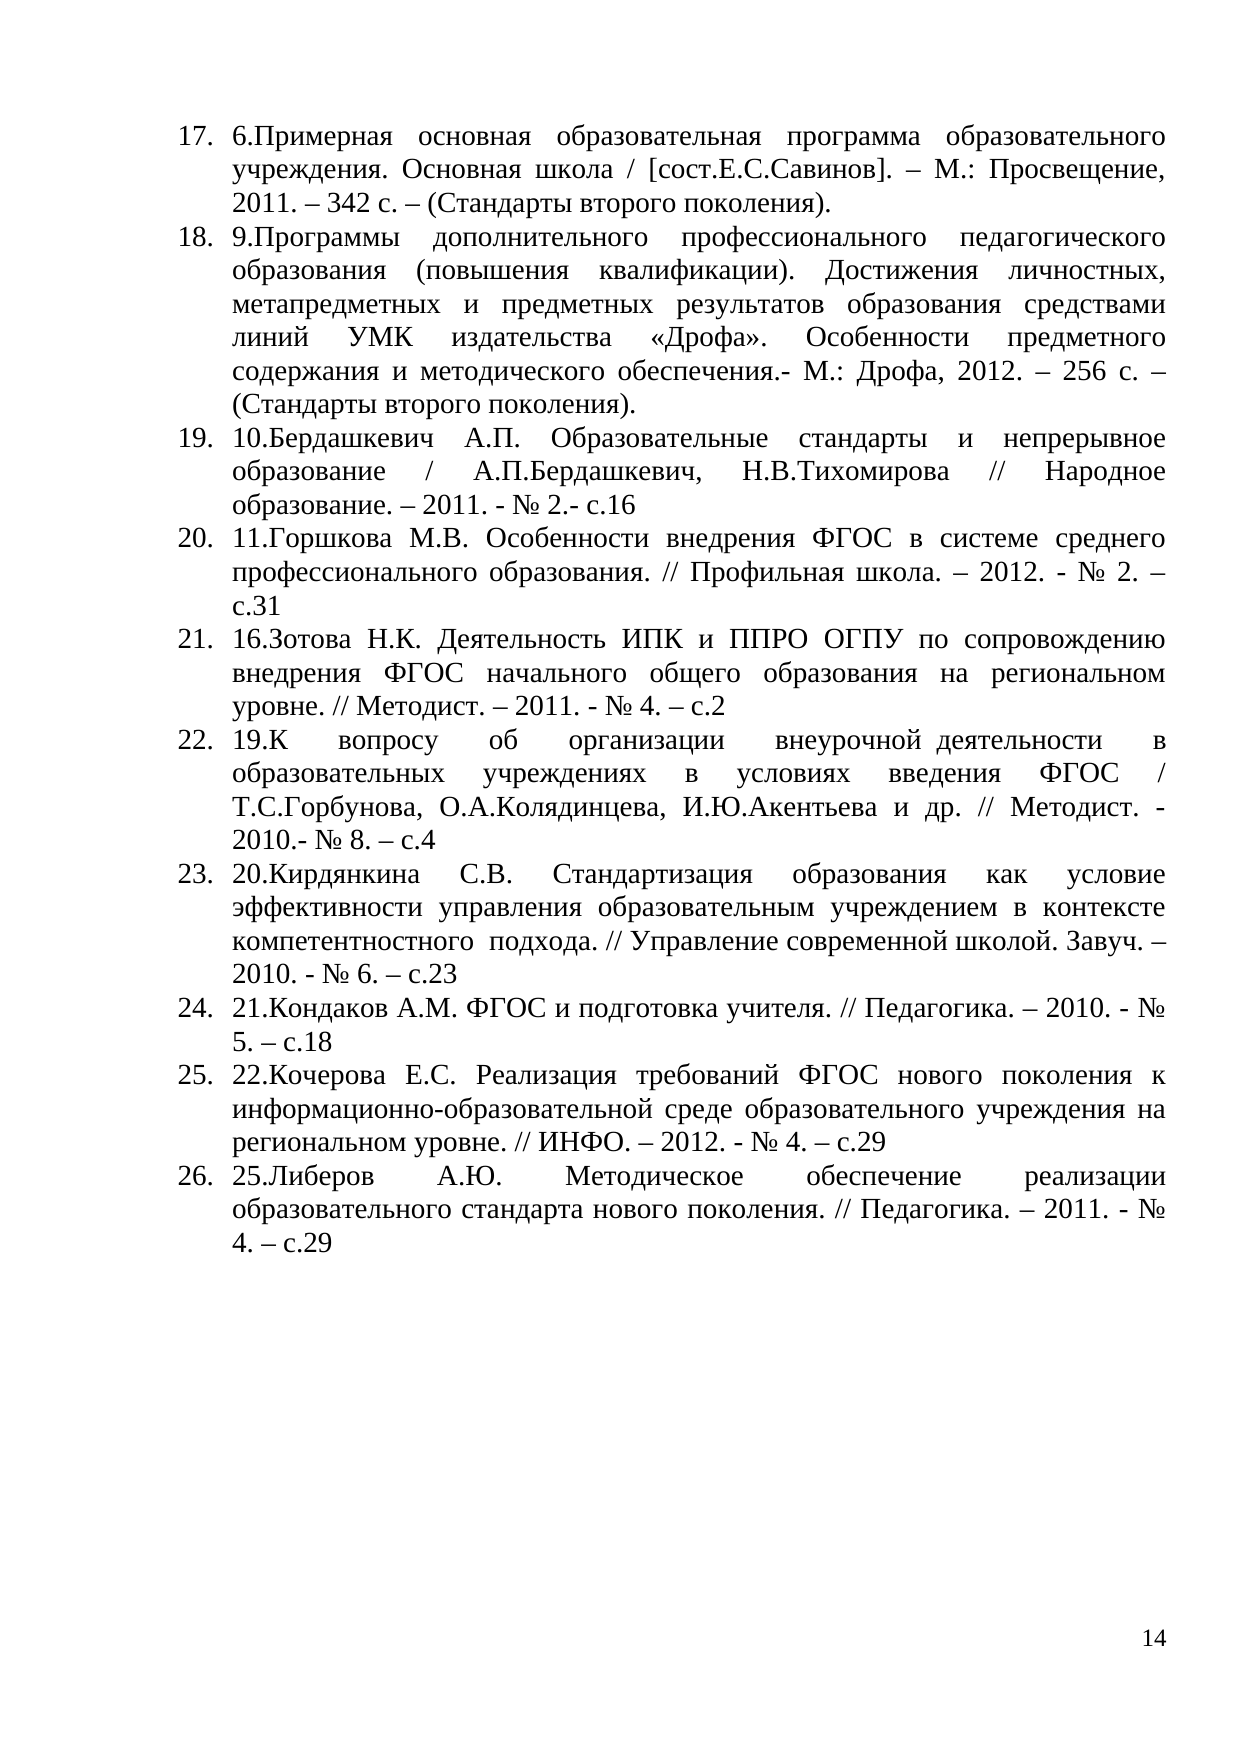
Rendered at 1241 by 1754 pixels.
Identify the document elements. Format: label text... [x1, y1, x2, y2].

list 10.Бердашкевич А.П. Образовательные стандарты и непрерывное образование / А.П.Бердашкевич, Н.В.Тихомирова // Народное образование. – 2011. - № 2.- с.16 [177, 420, 1167, 521]
list 22.Кочерова Е.С. Реализация требований ФГОС нового поколения к информационно-образовательной среде образовательного учреждения на региональном уровне. // ИНФО. – 2012. - № 4. – с.29 [177, 1057, 1167, 1158]
list 16.Зотова Н.К. Деятельность ИПК и ППРО ОГПУ по сопровождению внедрения ФГОС начального общего образования на региональном уровне. // Методист. – 2011. - № 4. – с.2 [177, 621, 1167, 722]
list 25.Либеров А.Ю. Методическое обеспечение реализации образовательного стандарта нового поколения. // Педагогика. – 2011. - № 4. – с.29 [177, 1158, 1167, 1258]
list 9.Программы дополнительного профессионального педагогического образования (повышения квалификации). Достижения личностных, метапредметных и предметных результатов образования средствами линий УМК издательства «Дрофа». Особенности предметного содержания и методического обеспечения.- М.: Дрофа, 2012. – 256 с. – (Стандарты второго поколения). [177, 219, 1167, 420]
list 21.Кондаков А.М. ФГОС и подготовка учителя. // Педагогика. – 2010. - № 5. – с.18 [177, 990, 1167, 1057]
list 19.К вопросу об организации внеурочной деятельности в образовательных учреждениях в условиях введения ФГОС / Т.С.Горбунова, О.А.Колядинцева, И.Ю.Акентьева и др. // Методист. - 2010.- № 8. – с.4 [177, 722, 1167, 856]
list 20.Кирдянкина С.В. Стандартизация образования как условие эффективности управления образовательным учреждением в контексте компетентностного подхода. // Управление современной школой. Завуч. – 2010. - № 6. – с.23 [177, 856, 1167, 990]
list 11.Горшкова М.В. Особенности внедрения ФГОС в системе среднего профессионального образования. // Профильная школа. – 2012. - № 2. – с.31 [177, 521, 1167, 621]
list 6.Примерная основная образовательная программа образовательного учреждения. Основная школа / [сост.Е.С.Савинов]. – М.: Просвещение, 2011. – 342 с. – (Стандарты второго поколения). [177, 118, 1167, 219]
